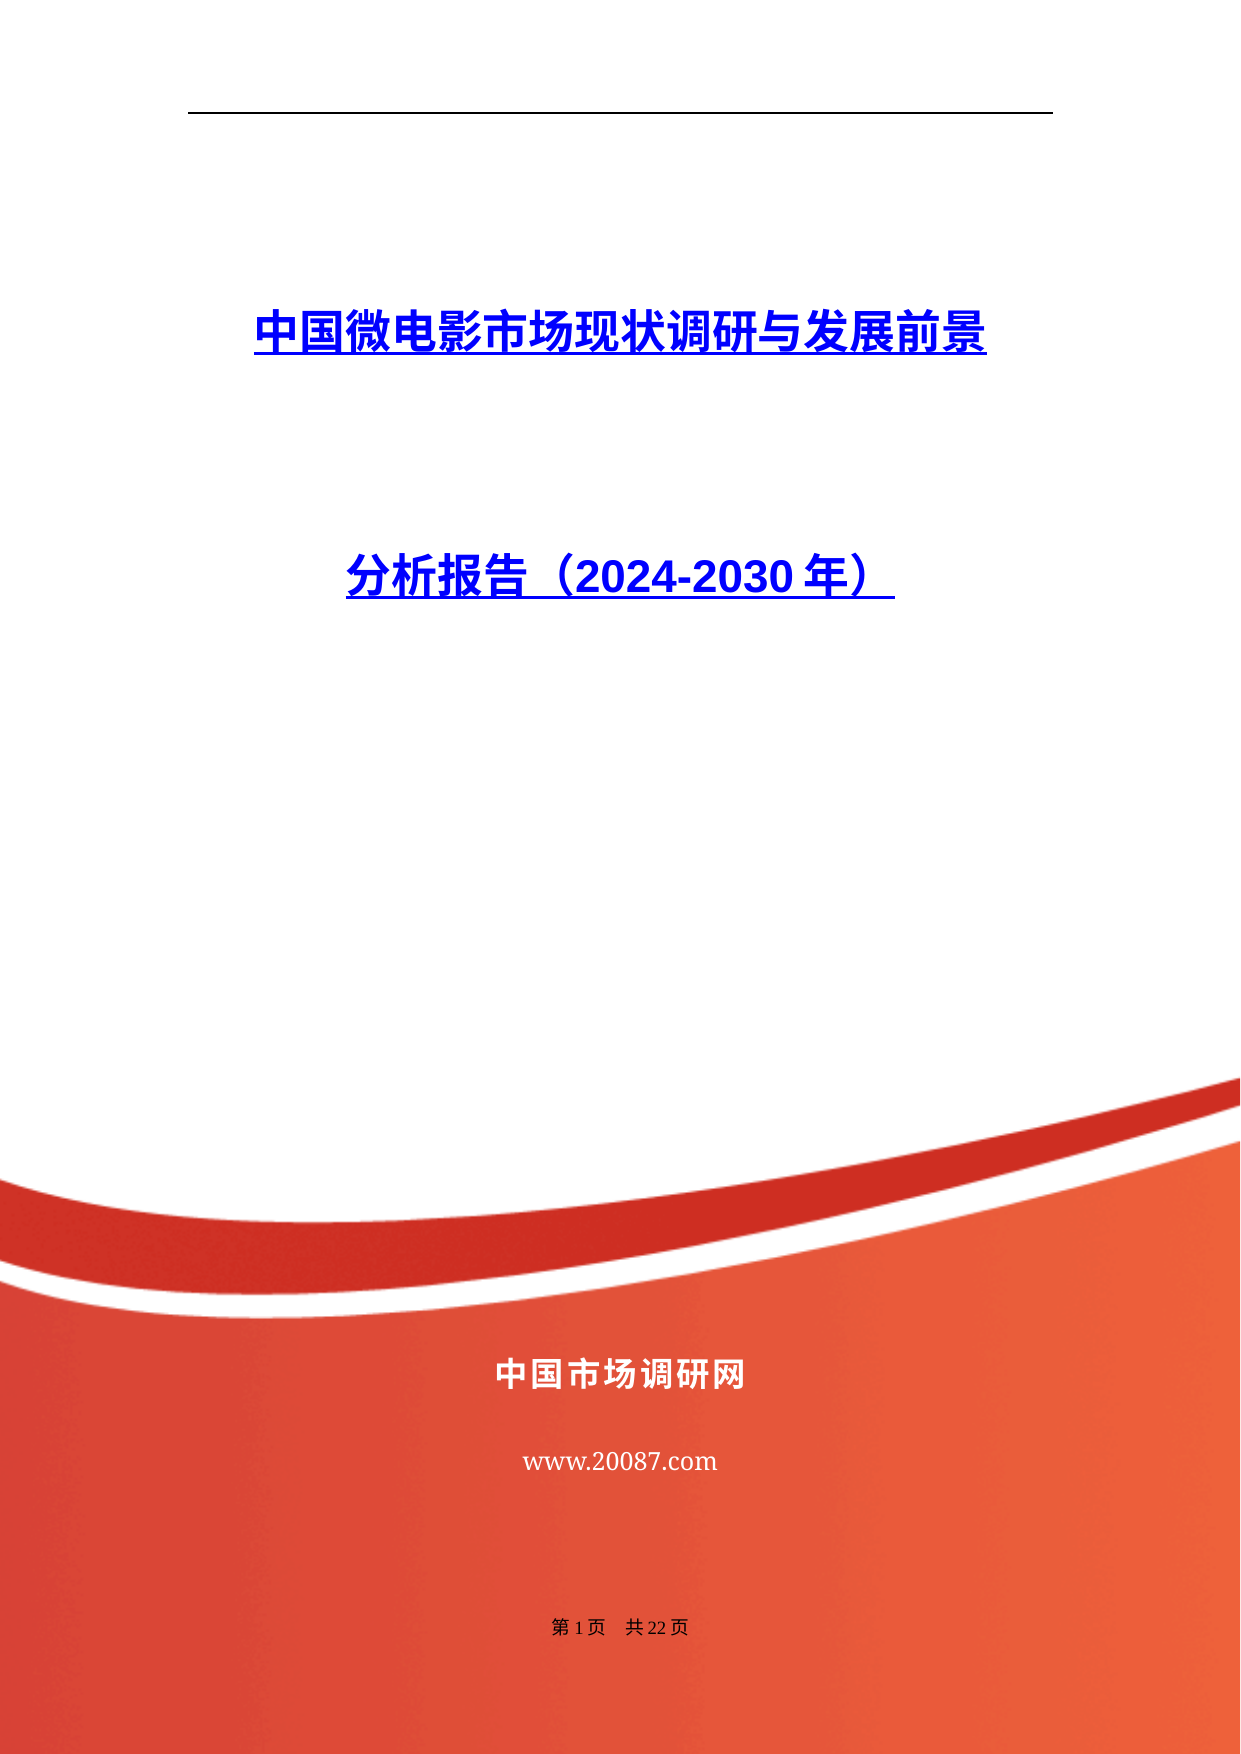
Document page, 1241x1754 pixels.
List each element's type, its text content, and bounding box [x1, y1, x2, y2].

picture [0, 1006, 1241, 1754]
text www.20087.com [187, 1428, 1053, 1493]
table_header 中国微电影市场现状调研与发展前景分析报告（2024-2030年） [188, 207, 1053, 773]
subtitle 中国市场调研网 [187, 1339, 1053, 1404]
